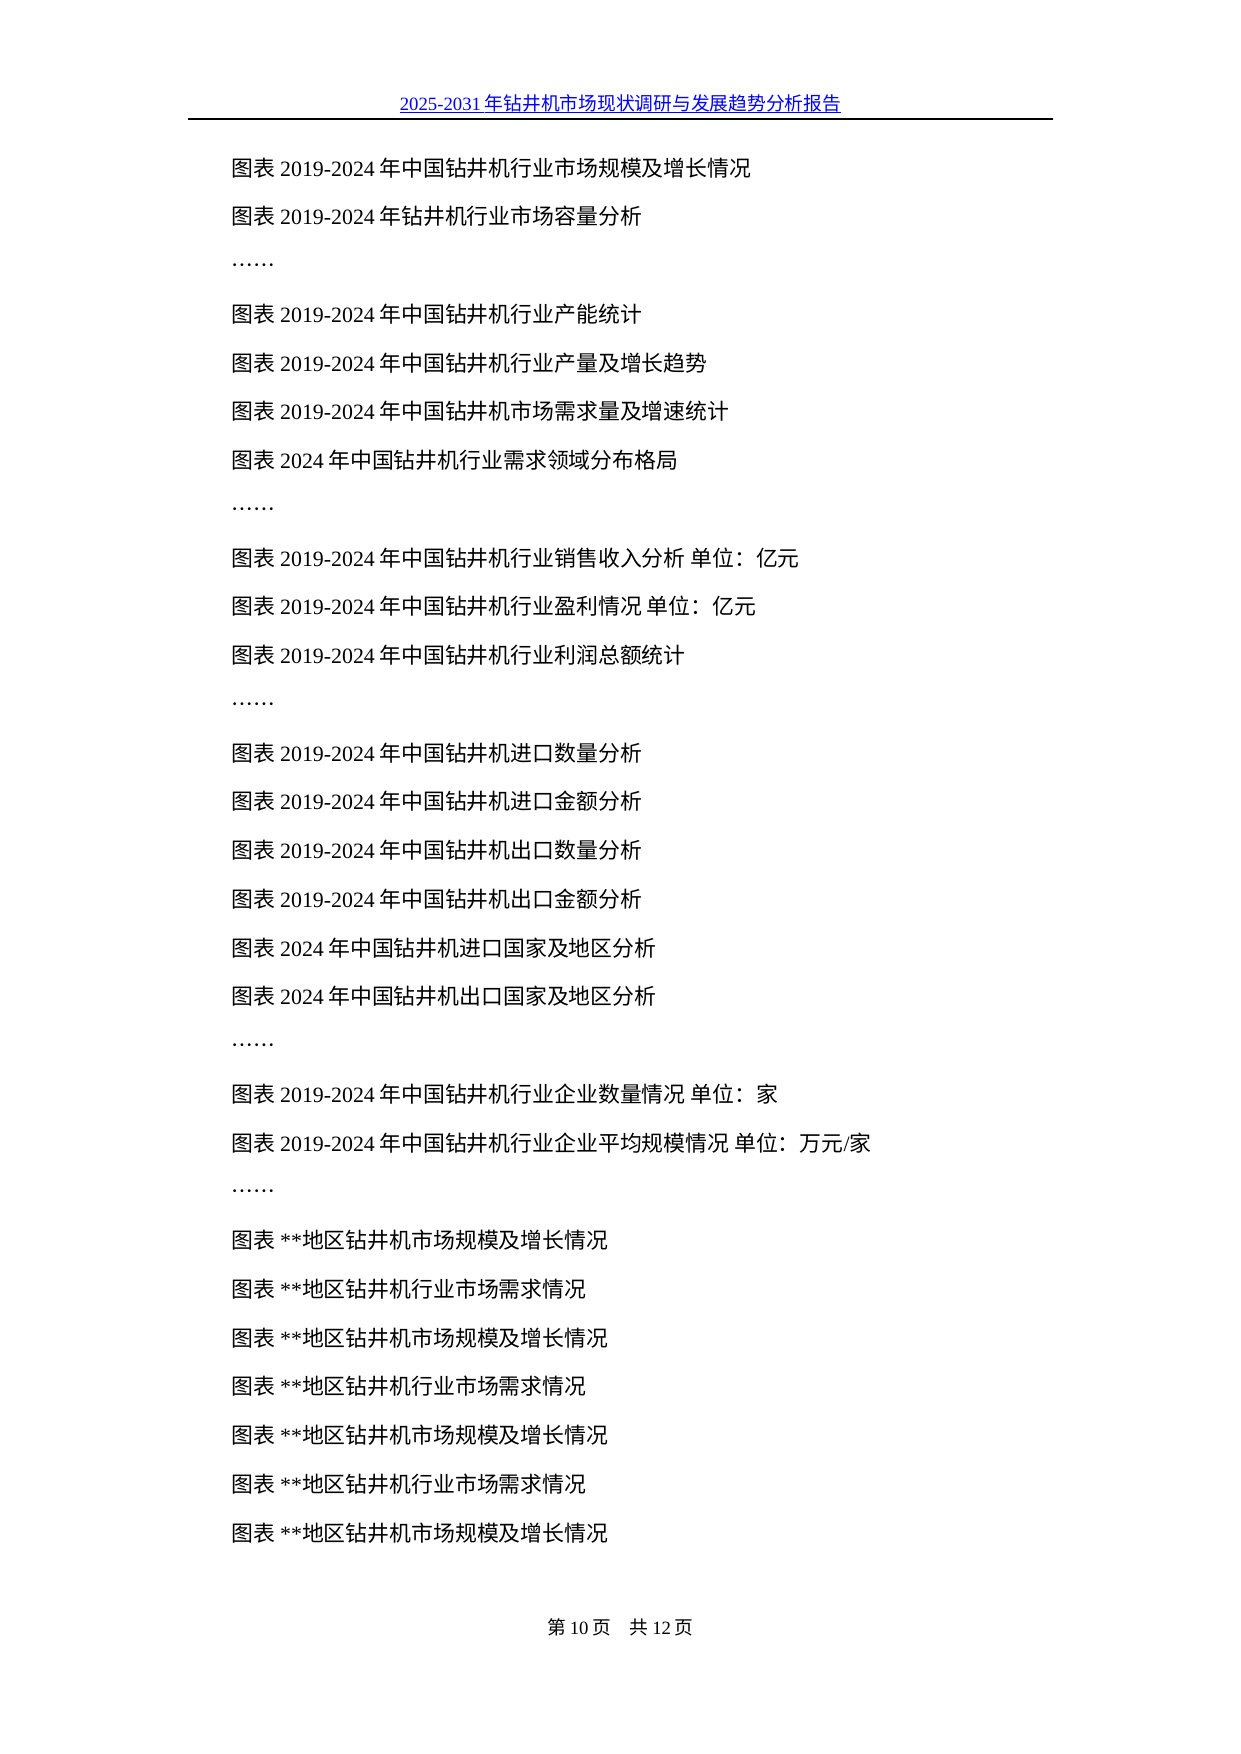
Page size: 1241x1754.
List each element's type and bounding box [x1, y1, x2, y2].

text [187, 150, 1053, 1548]
